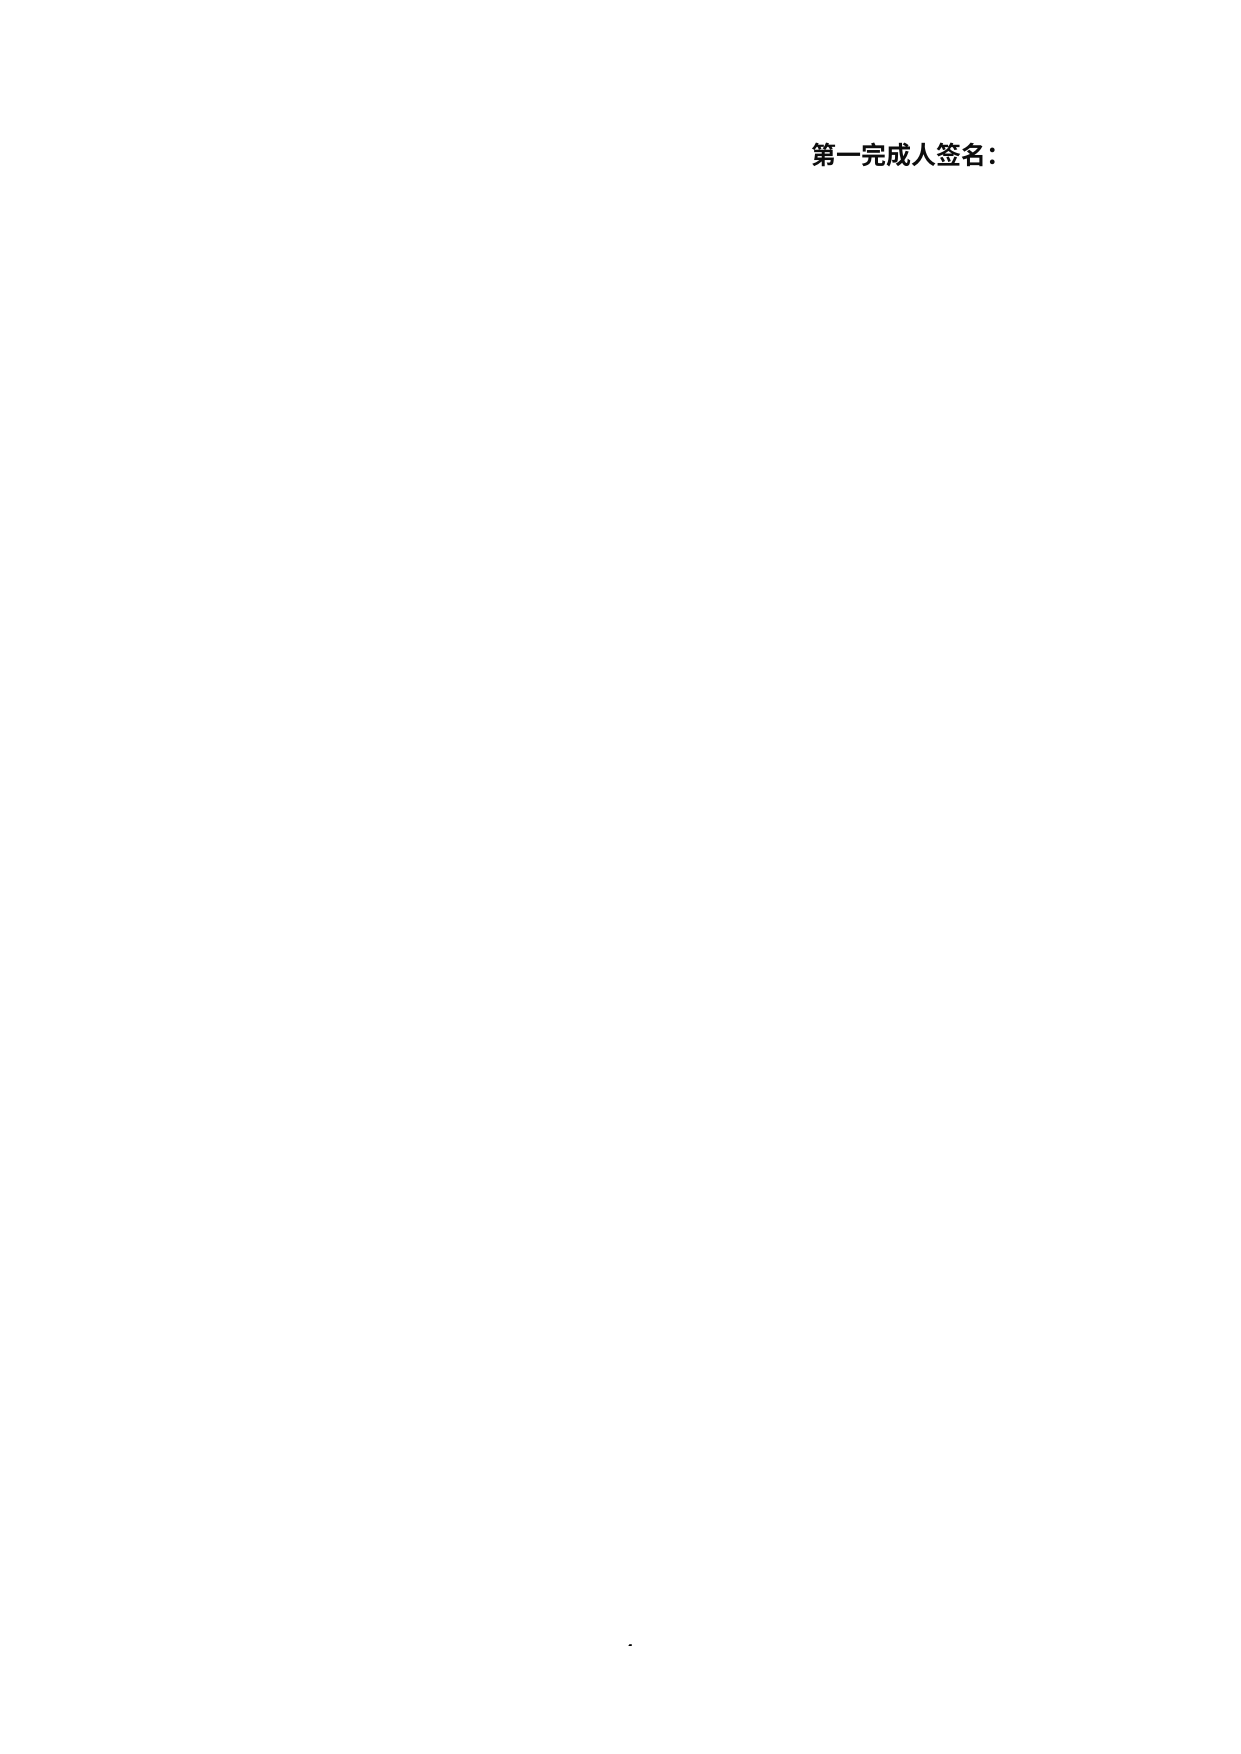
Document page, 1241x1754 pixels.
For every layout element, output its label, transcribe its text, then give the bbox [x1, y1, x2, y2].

text 第一完成人签名： [123, 135, 1011, 172]
